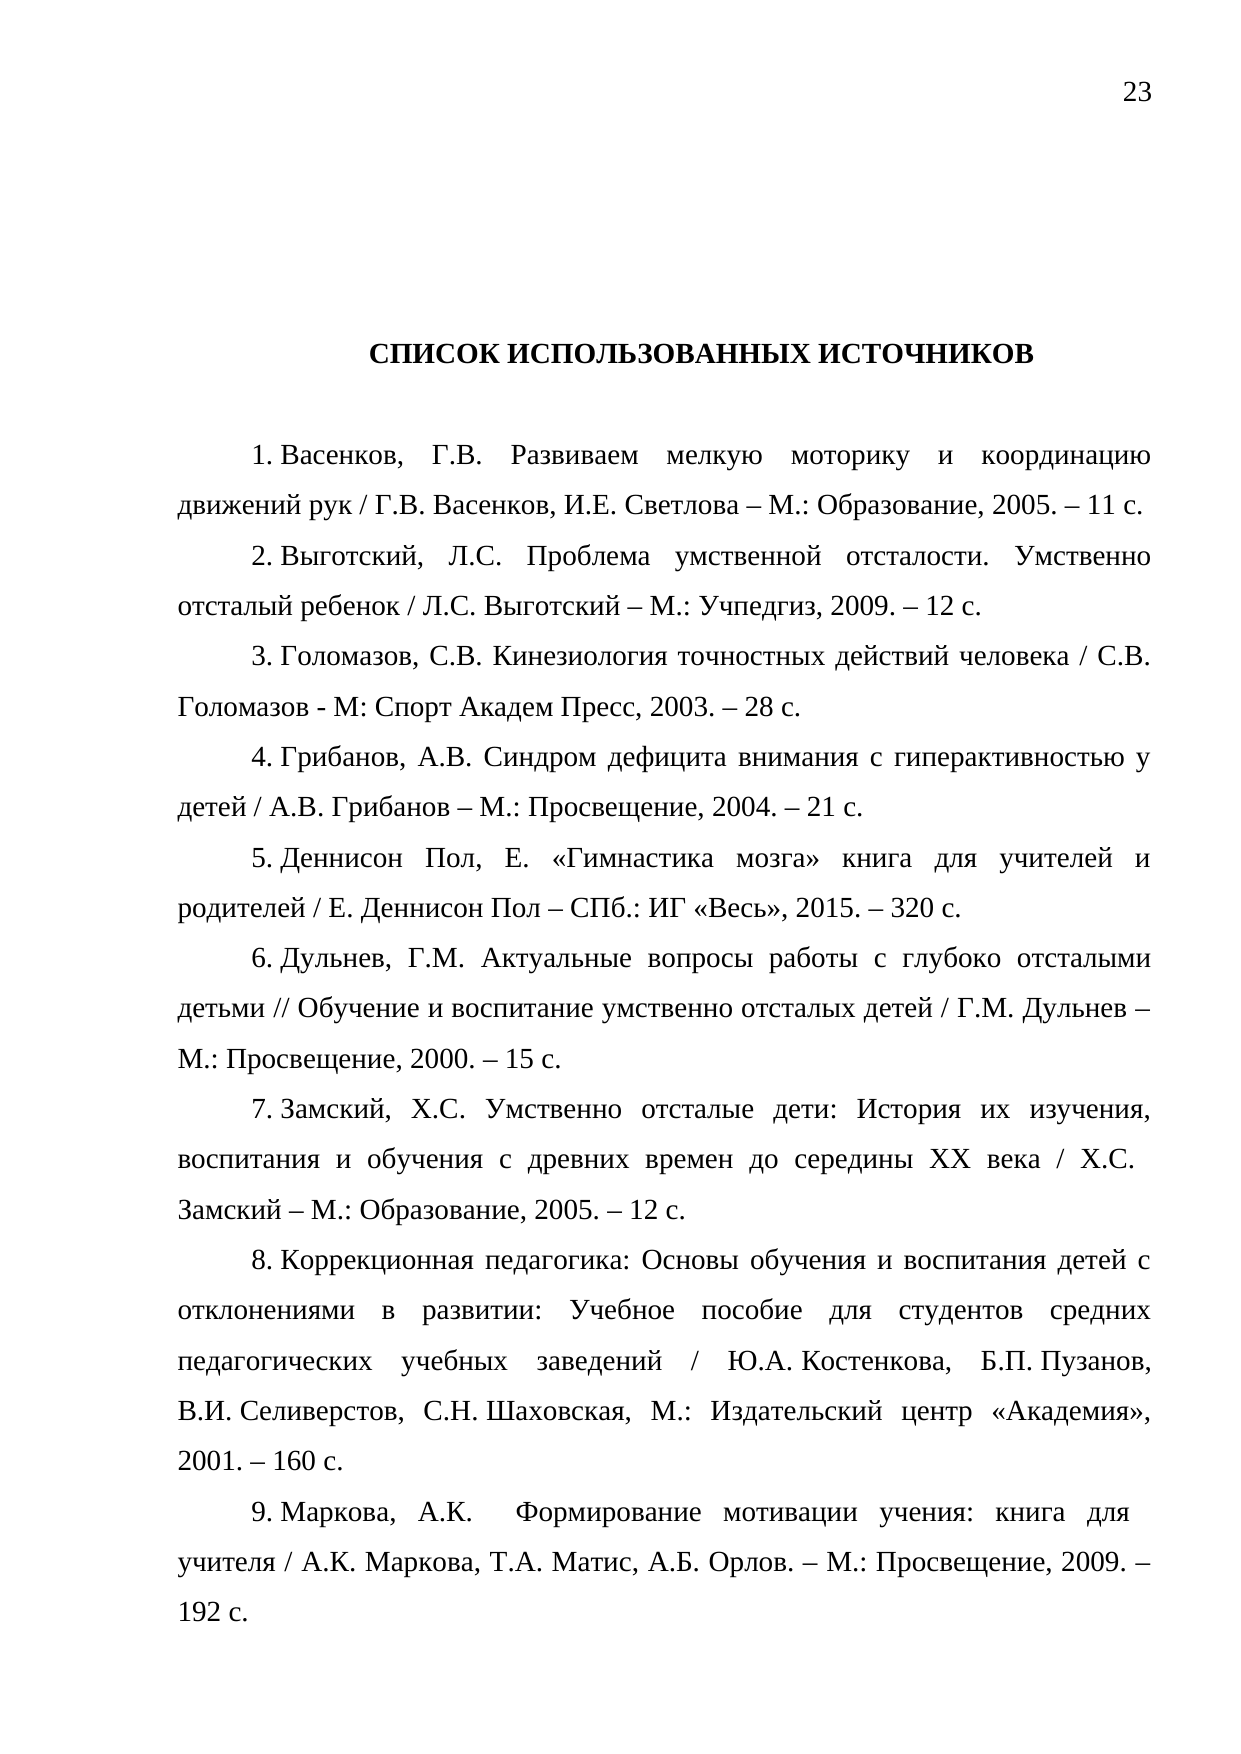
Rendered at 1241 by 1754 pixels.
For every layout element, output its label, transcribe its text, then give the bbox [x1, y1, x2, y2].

text СПИСОК ИСПОЛЬЗОВАННЫХ ИСТОЧНИКОВ [177, 337, 1152, 370]
text 7. Замский, Х.С. Умственно отсталые дети: История их изучения, воспитания и обучения с древних времен до середины ХХ века / Х.С. Замский – М.: Образование, 2005. – 12 с. [177, 1091, 1152, 1225]
text 9. Маркова, А.К. Формирование мотивации учения: книга для учителя / А.К. Маркова, Т.А. Матис, А.Б. Орлов. – М.: Просвещение, 2009. –192 с. [177, 1494, 1152, 1628]
text 6. Дульнев, Г.М. Актуальные вопросы работы с глубоко отсталыми детьми // Обучение и воспитание умственно отсталых детей / Г.М. Дульнев – М.: Просвещение, 2000. – 15 с. [177, 940, 1152, 1074]
text 4. Грибанов, А.В. Синдром дефицита внимания с гиперактивностью у детей / А.В. Грибанов – М.: Просвещение, 2004. – 21 с. [177, 739, 1152, 823]
text 3. Голомазов, С.В. Кинезиология точностных действий человека / С.В. Голомазов - М: Спорт Академ Пресс, 2003. – 28 с. [177, 638, 1152, 722]
text 5. Деннисон Пол, Е. «Гимнастика мозга» книга для учителей и родителей / Е. Деннисон Пол – СПб.: ИГ «Весь», 2015. – 320 с. [177, 840, 1152, 923]
text 8. Коррекционная педагогика: Основы обучения и воспитания детей с отклонениями в развитии: Учебное пособие для студентов средних педагогических учебных заведений / Ю.А. Костенкова, Б.П. Пузанов, В.И. Селиверстов, С.Н. Шаховская, М.: Издательский центр «Академия», 2001. – 160 с. [177, 1242, 1152, 1477]
text 2. Выготский, Л.С. Проблема умственной отсталости. Умственно отсталый ребенок / Л.С. Выготский – М.: Учпедгиз, 2009. – 12 с. [177, 538, 1152, 622]
text 1. Васенков, Г.В. Развиваем мелкую моторику и координацию движений рук / Г.В. Васенков, И.Е. Светлова – М.: Образование, 2005. – 11 с. [177, 437, 1152, 521]
